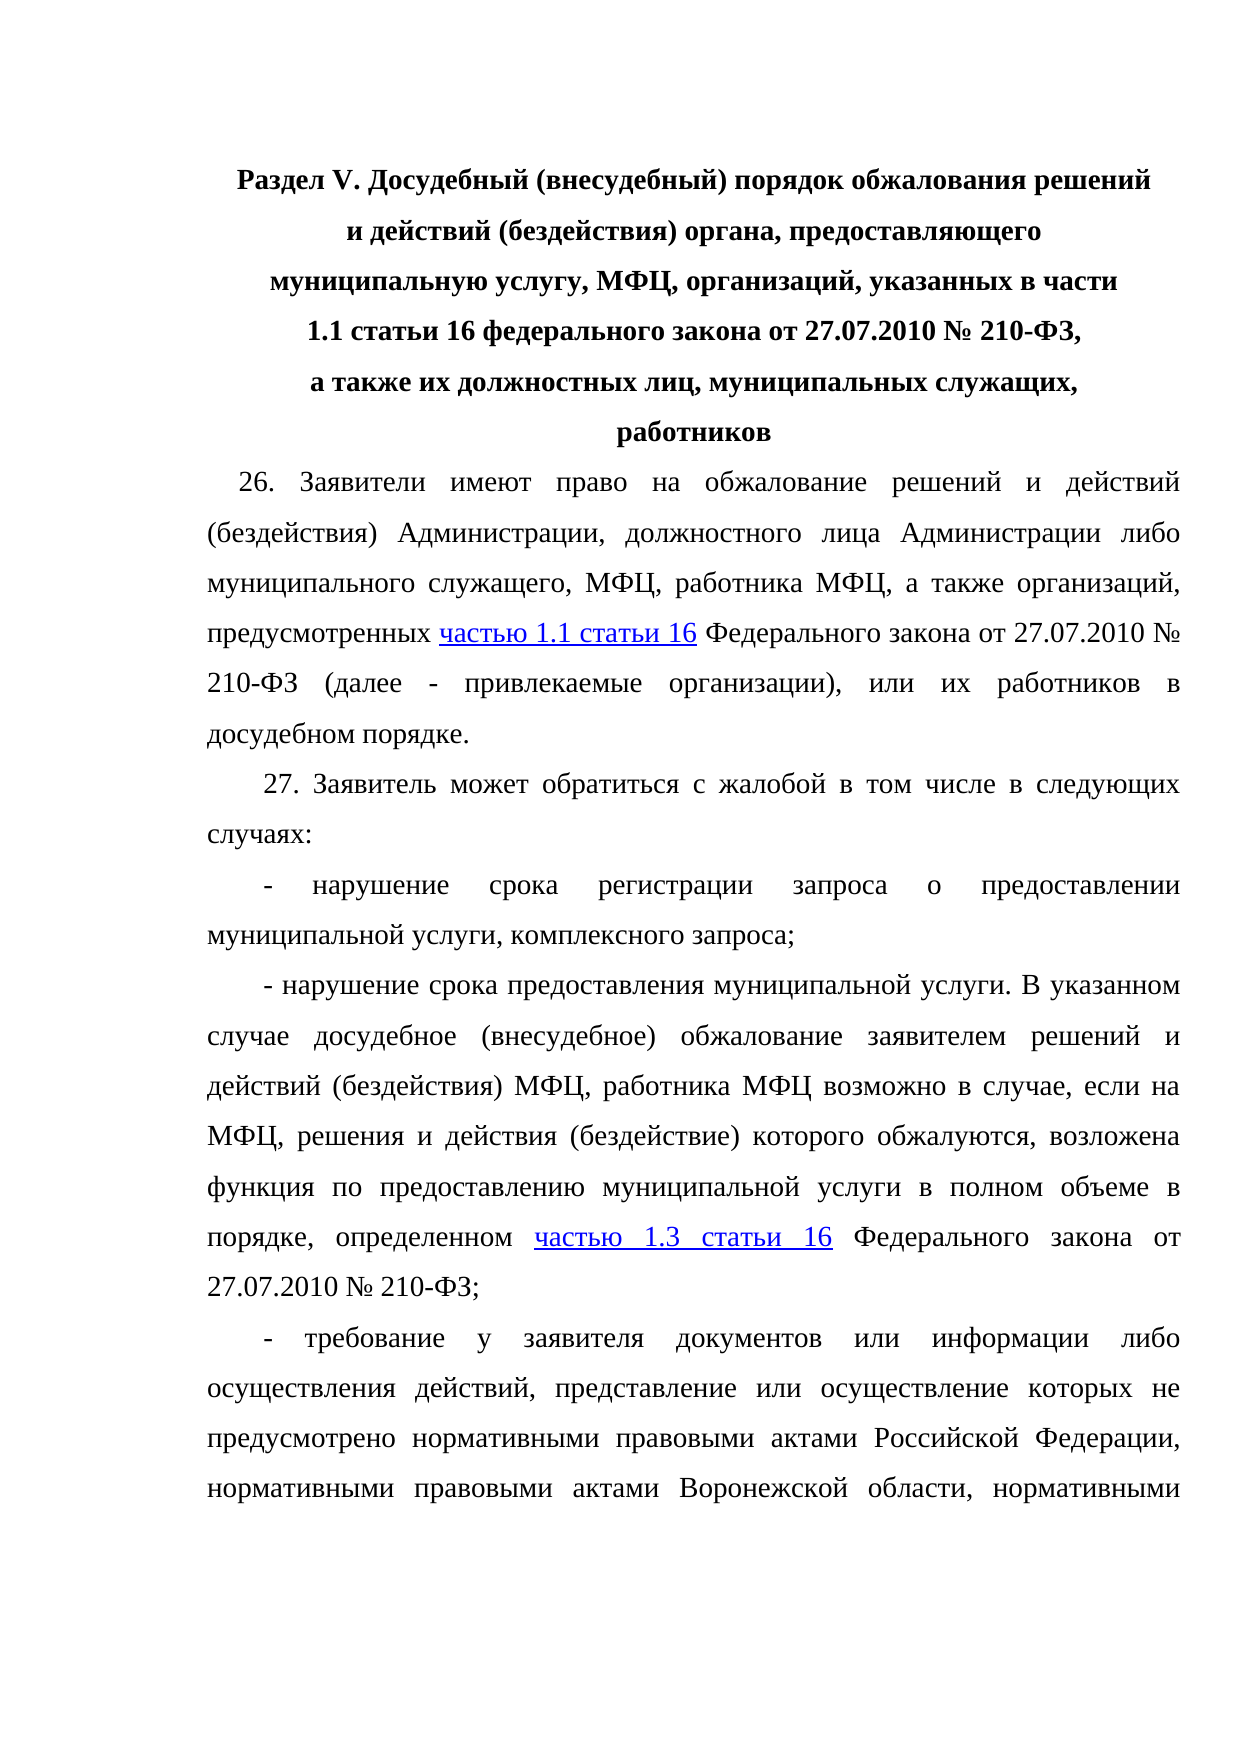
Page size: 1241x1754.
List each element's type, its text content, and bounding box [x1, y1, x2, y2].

text 1.1 статьи 16 федерального закона от 27.07.2010 № 210-ФЗ, [207, 313, 1181, 347]
text 27. Заявитель может обратиться с жалобой в том числе в следующих случаях: [207, 766, 1181, 850]
text Раздел V. Досудебный (внесудебный) порядок обжалования решений [207, 162, 1181, 196]
text работников [207, 414, 1181, 448]
text - нарушение срока предоставления муниципальной услуги. В указанном случае досудебное (внесудебное) обжалование заявителем решений и действий (бездействия) МФЦ, работника МФЦ возможно в случае, если на МФЦ, решения и действия (бездействие) которого обжалуются, возложена функция по предоставлению муниципальной услуги в полном объеме в порядке, определенном частью 1.3 статьи 16 Федерального закона от 27.07.2010 № 210-ФЗ; [207, 967, 1181, 1303]
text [207, 1320, 1181, 1504]
text 26. Заявители имеют право на обжалование решений и действий (бездействия) Администрации, должностного лица Администрации либо муниципального служащего, МФЦ, работника МФЦ, а также организаций, предусмотренных частью 1.1 статьи 16 Федерального закона от 27.07.2010 № 210-ФЗ (далее - привлекаемые организации), или их работников в досудебном порядке. [207, 464, 1181, 749]
text а также их должностных лиц, муниципальных служащих, [207, 364, 1181, 397]
text муниципальную услугу, МФЦ, организаций, указанных в части [207, 263, 1181, 297]
text и действий (бездействия) органа, предоставляющего [207, 213, 1181, 246]
text - нарушение срока регистрации запроса о предоставлении муниципальной услуги, комплексного запроса; [207, 867, 1181, 951]
